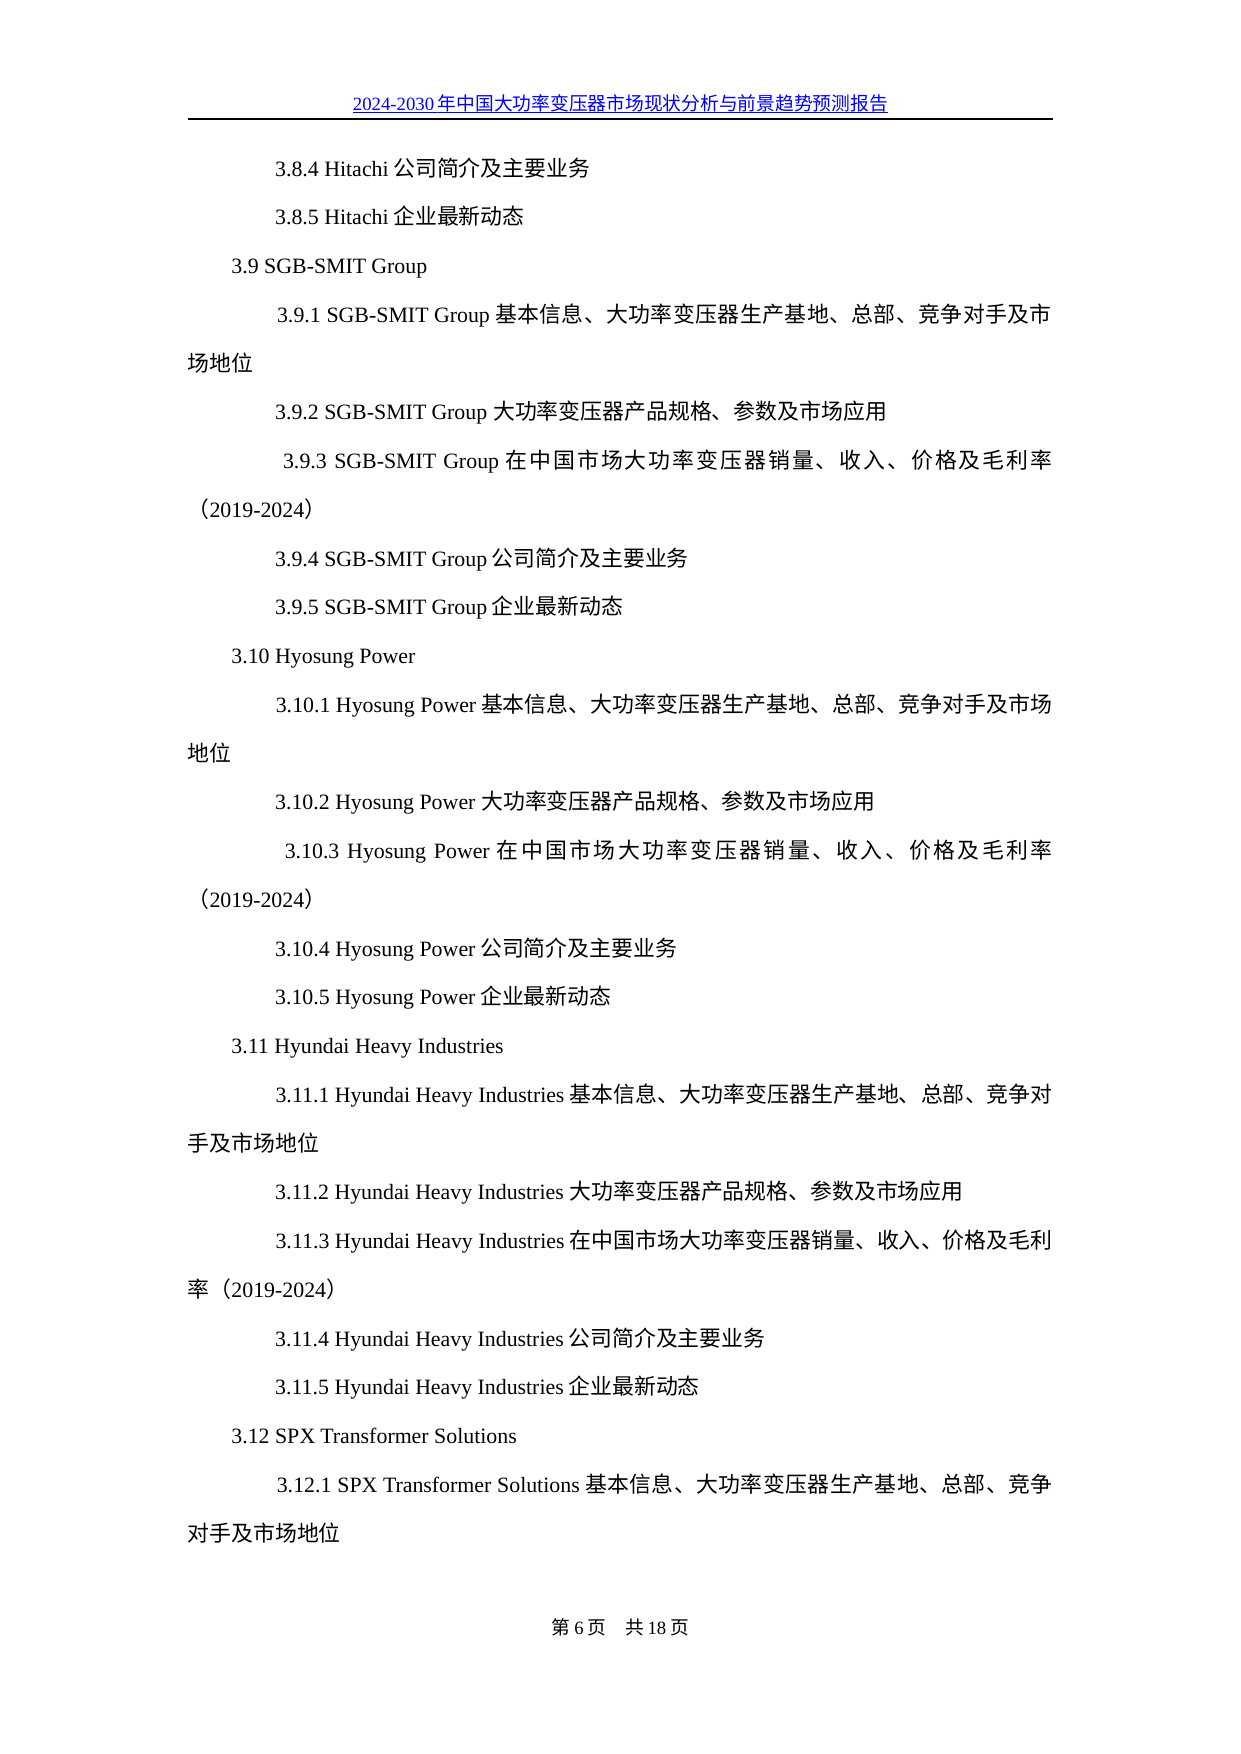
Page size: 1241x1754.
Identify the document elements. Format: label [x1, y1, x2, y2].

text [187, 150, 1053, 1548]
